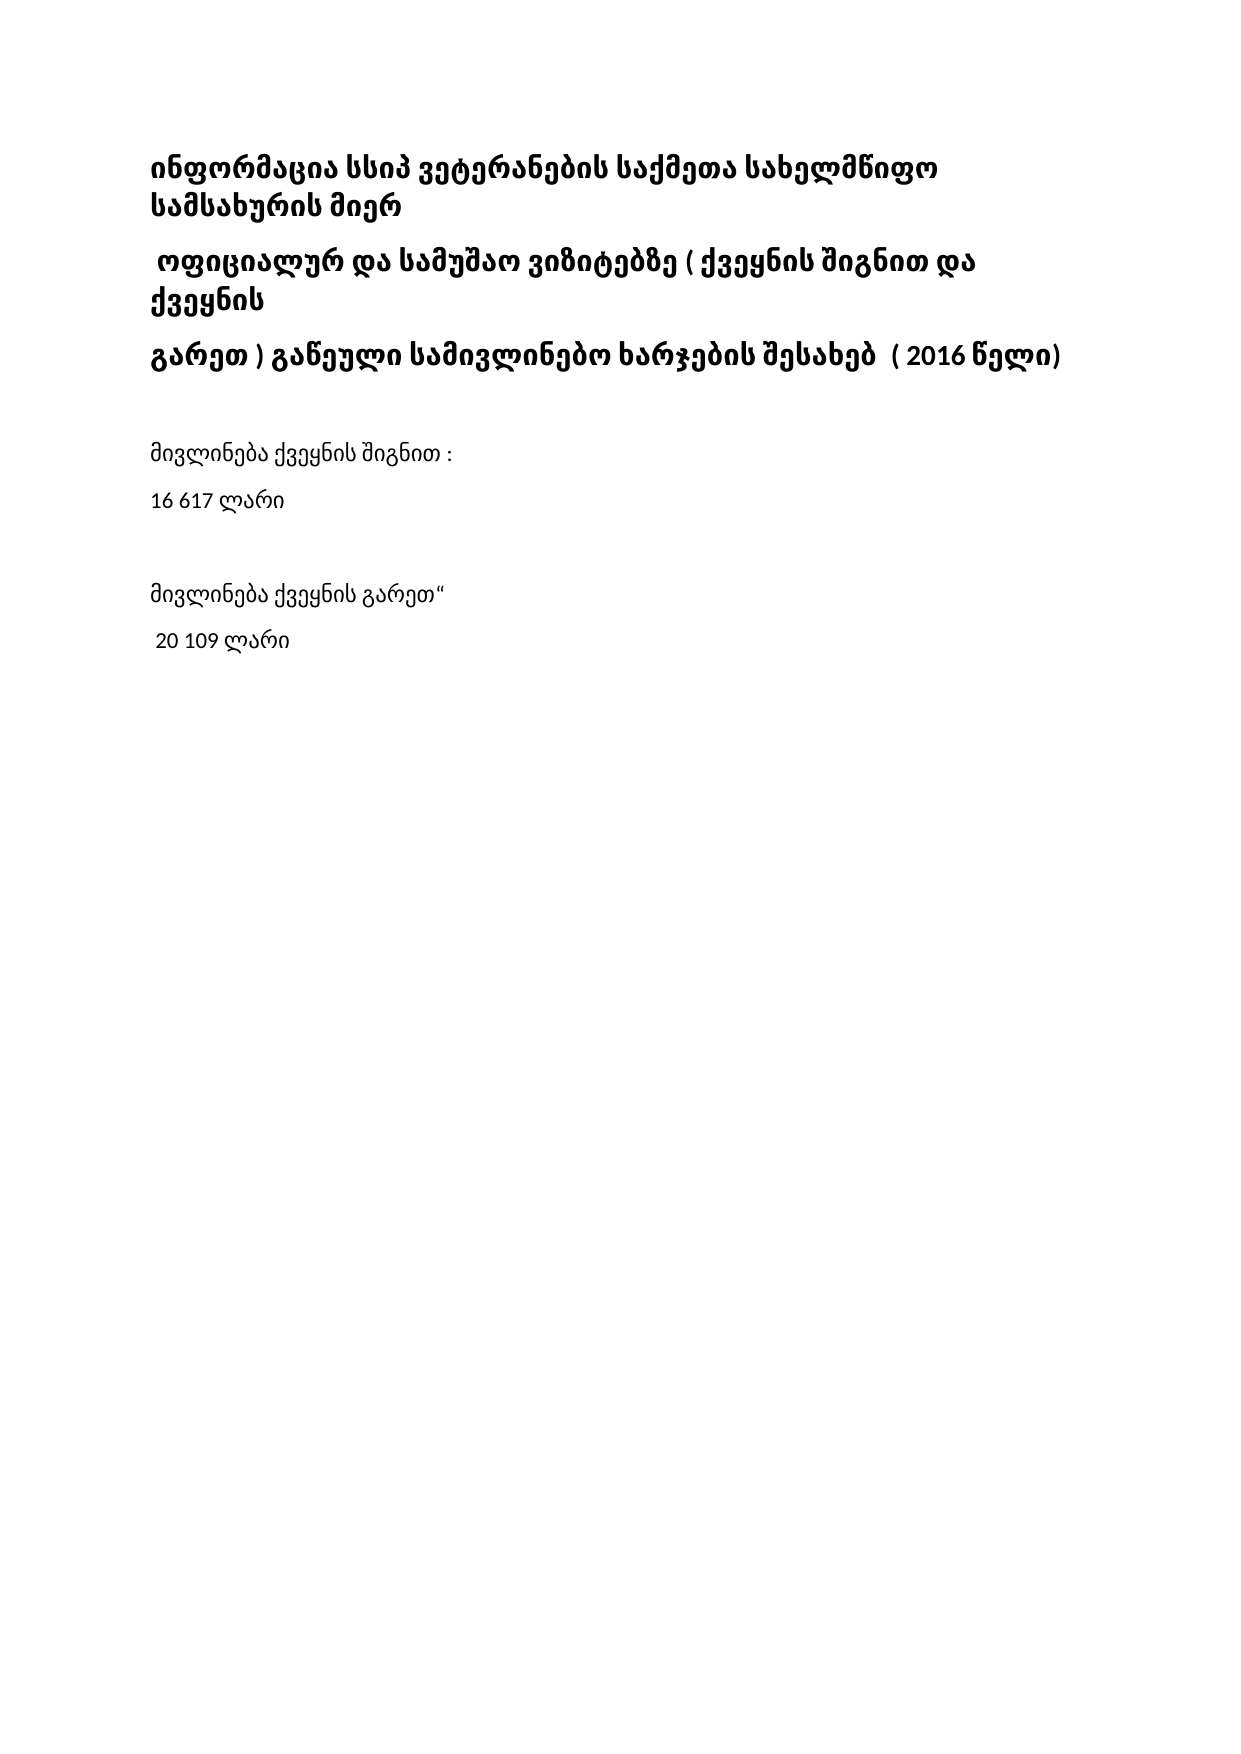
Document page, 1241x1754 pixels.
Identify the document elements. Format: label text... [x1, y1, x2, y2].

text მივლინება ქვეყნის გარეთ“ [150, 580, 1090, 608]
text ინფორმაცია სსიპ ვეტერანების საქმეთა სახელმწიფო სამსახურის მიერ [150, 150, 1090, 224]
text 16 617 ლარი [150, 486, 1090, 514]
text 20 109 ლარი [150, 627, 1090, 654]
text მივლინება ქვეყნის შიგნით : [150, 439, 1090, 467]
text ოფიციალურ და სამუშაო ვიზიტებზე ( ქვეყნის შიგნით და ქვეყნის [150, 243, 1090, 318]
text გარეთ ) გაწეული სამივლინებო ხარჯების შესახებ ( 2016 წელი) [150, 337, 1090, 373]
